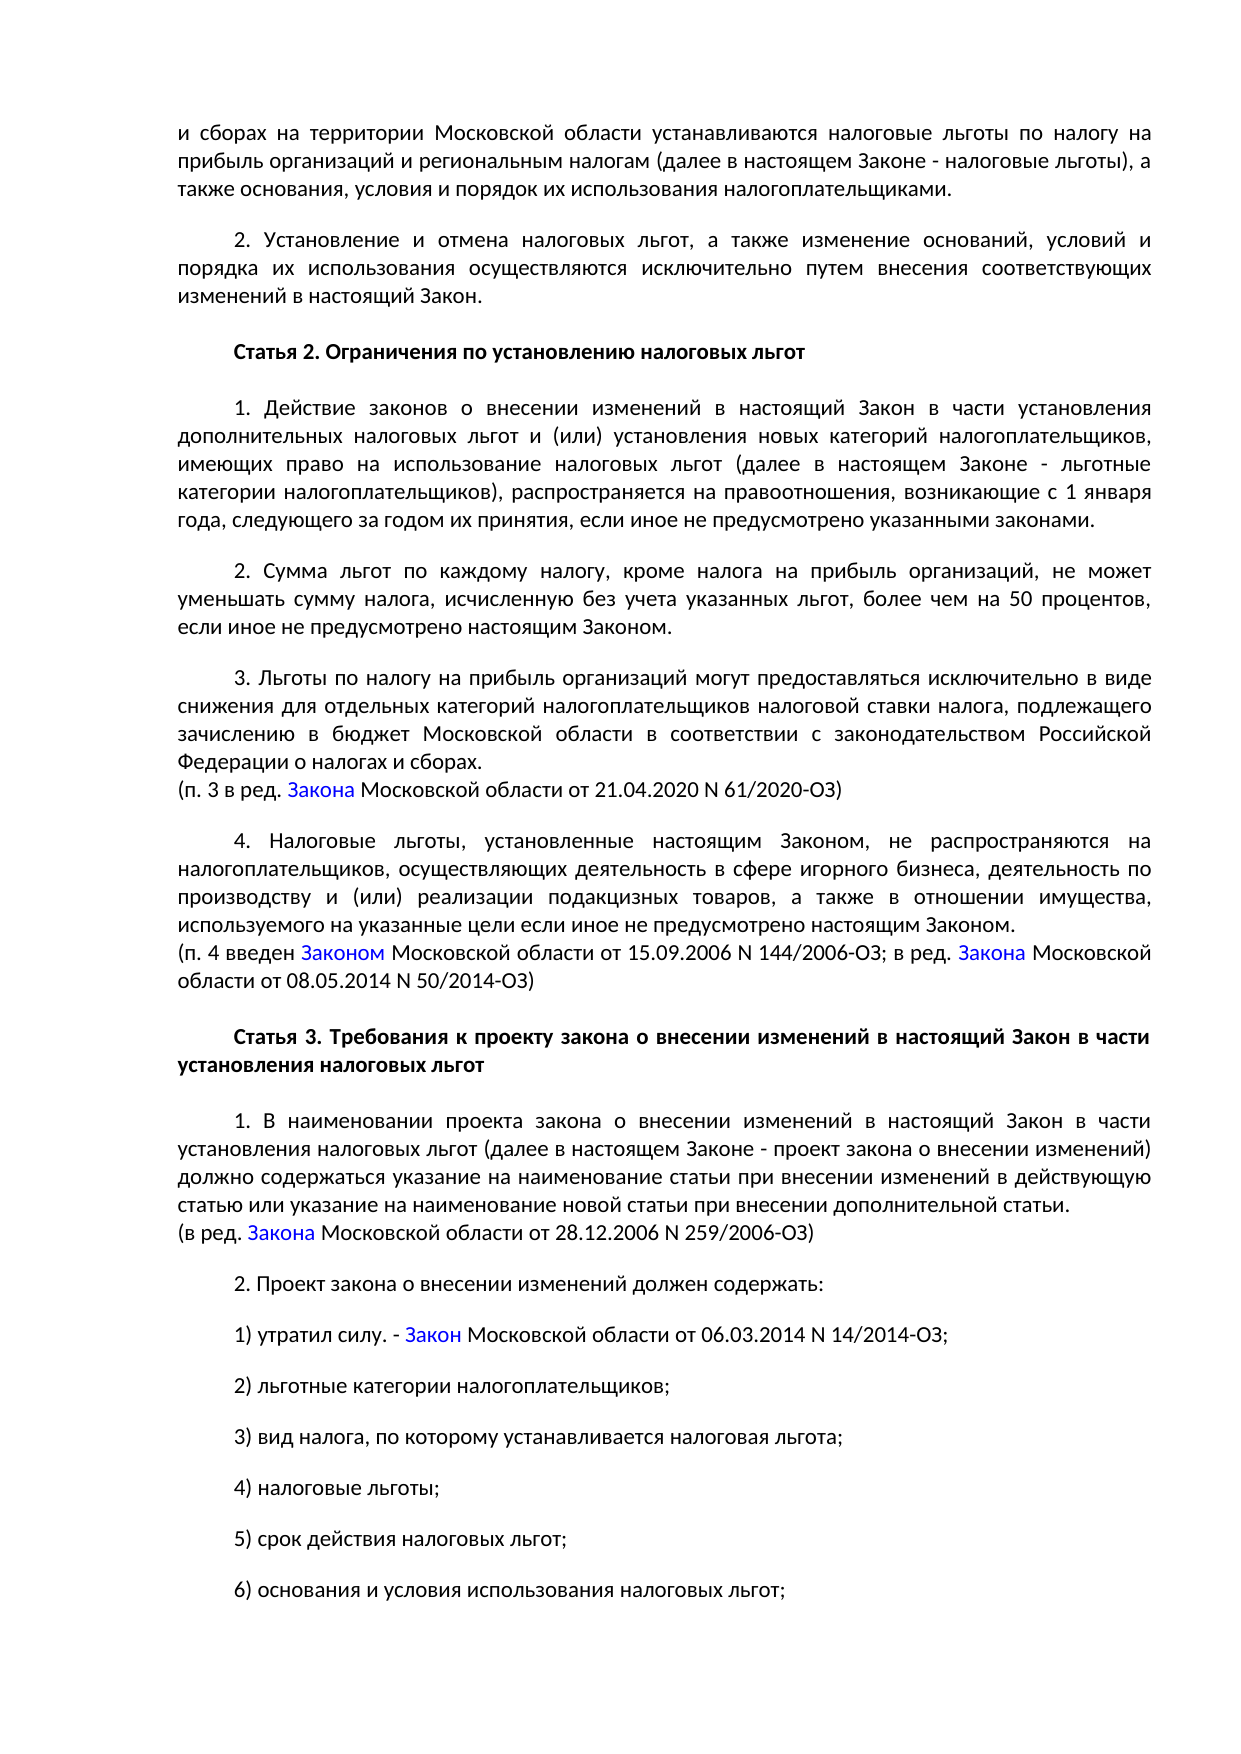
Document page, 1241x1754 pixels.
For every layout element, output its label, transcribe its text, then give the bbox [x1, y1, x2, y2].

text 1) утратил силу. - Закон Московской области от 06.03.2014 N 14/2014-ОЗ; [177, 1320, 1152, 1348]
text 4) налоговые льготы; [177, 1473, 1152, 1501]
text (в ред. Закона Московской области от 28.12.2006 N 259/2006-ОЗ) [177, 1218, 1152, 1247]
text 4. Налоговые льготы, установленные настоящим Законом, не распространяются на налогоплательщиков, осуществляющих деятельность в сфере игорного бизнеса, деятельность по производству и (или) реализации подакцизных товаров, а также в отношении имущества, используемого на указанные цели если иное не предусмотрено настоящим Законом. [177, 826, 1152, 938]
text 6) основания и условия использования налоговых льгот; [177, 1575, 1152, 1603]
text 5) срок действия налоговых льгот; [177, 1524, 1152, 1552]
text 2. Проект закона о внесении изменений должен содержать: [177, 1269, 1152, 1297]
text 1. Действие законов о внесении изменений в настоящий Закон в части установления дополнительных налоговых льгот и (или) установления новых категорий налогоплательщиков, имеющих право на использование налоговых льгот (далее в настоящем Законе - льготные категории налогоплательщиков), распространяется на правоотношения, возникающие с 1 января года, следующего за годом их принятия, если иное не предусмотрено указанными законами. [177, 393, 1152, 533]
title Статья 2. Ограничения по установлению налоговых льгот [177, 337, 1152, 365]
text 3) вид налога, по которому устанавливается налоговая льгота; [177, 1422, 1152, 1450]
text 2) льготные категории налогоплательщиков; [177, 1371, 1152, 1399]
text 2. Сумма льгот по каждому налогу, кроме налога на прибыль организаций, не может уменьшать сумму налога, исчисленную без учета указанных льгот, более чем на 50 процентов, если иное не предусмотрено настоящим Законом. [177, 556, 1152, 640]
title Статья 3. Требования к проекту закона о внесении изменений в настоящий Закон в части установления налоговых льгот [177, 1022, 1152, 1078]
text (п. 4 введен Законом Московской области от 15.09.2006 N 144/2006-ОЗ; в ред. Закона Московской области от 08.05.2014 N 50/2014-ОЗ) [177, 938, 1152, 994]
text 2. Установление и отмена налоговых льгот, а также изменение оснований, условий и порядка их использования осуществляются исключительно путем внесения соответствующих изменений в настоящий Закон. [177, 225, 1152, 309]
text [177, 118, 1152, 202]
text 3. Льготы по налогу на прибыль организаций могут предоставляться исключительно в виде снижения для отдельных категорий налогоплательщиков налоговой ставки налога, подлежащего зачислению в бюджет Московской области в соответствии с законодательством Российской Федерации о налогах и сборах. [177, 663, 1152, 775]
text (п. 3 в ред. Закона Московской области от 21.04.2020 N 61/2020-ОЗ) [177, 775, 1152, 803]
text 1. В наименовании проекта закона о внесении изменений в настоящий Закон в части установления налоговых льгот (далее в настоящем Законе - проект закона о внесении изменений) должно содержаться указание на наименование статьи при внесении изменений в действующую статью или указание на наименование новой статьи при внесении дополнительной статьи. [177, 1106, 1152, 1218]
